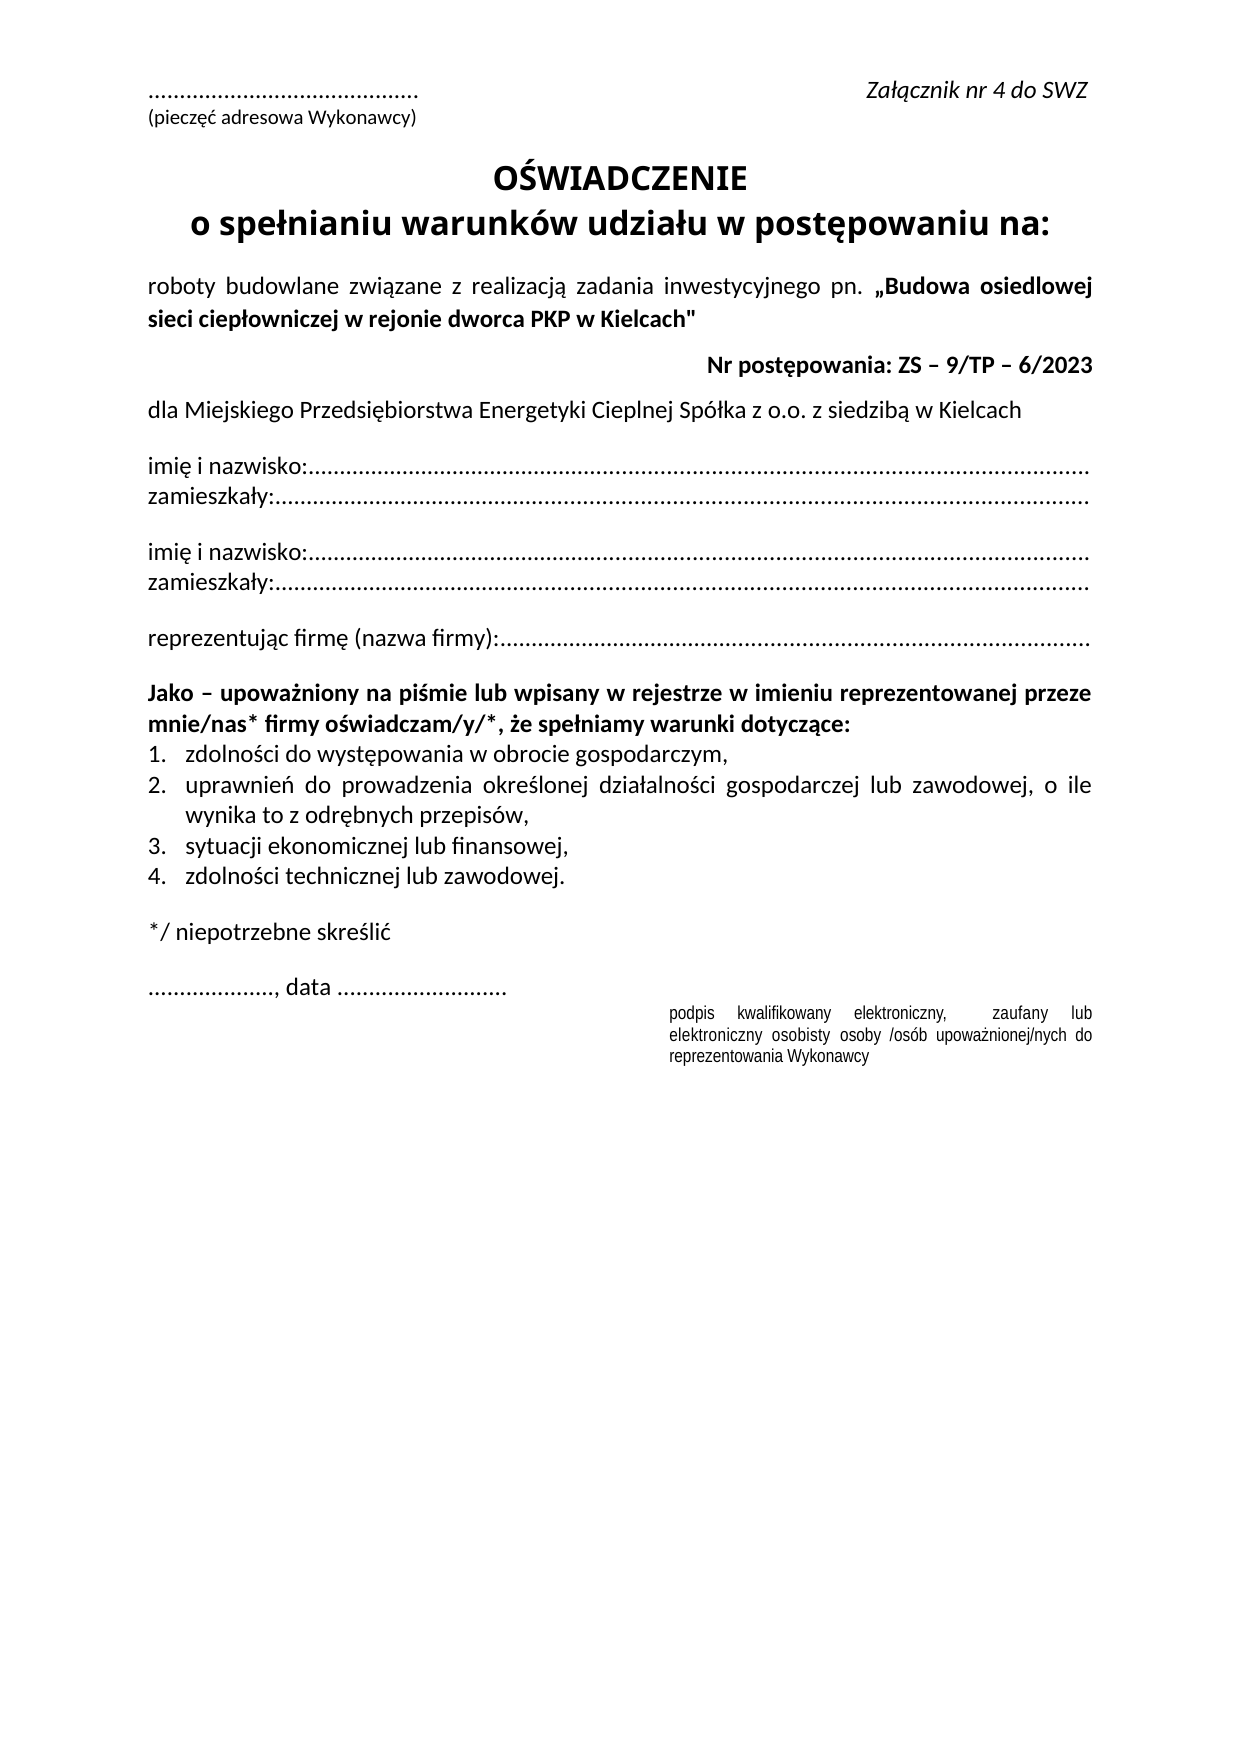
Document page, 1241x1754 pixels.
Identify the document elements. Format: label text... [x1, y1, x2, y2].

text */ niepotrzebne skreślić [148, 916, 1093, 947]
text zamieszkały: [148, 480, 1093, 511]
text reprezentując firmę (nazwa firmy): [148, 622, 1093, 652]
text Nr postępowania: ZS – 9/TP – 6/2023 [148, 349, 1093, 379]
list zdolności technicznej lub zawodowej. [148, 861, 1093, 891]
text zamieszkały: [148, 566, 1093, 597]
text dla Miejskiego Przedsiębiorstwa Energetyki Cieplnej Spółka z o.o. z siedzibą w Kielcach [148, 394, 1093, 425]
text imię i nazwisko: [148, 536, 1093, 566]
text Jako – upoważniony na piśmie lub wpisany w rejestrze w imieniu reprezentowanej przeze mnie/nas* firmy oświadczam/y/*, że spełniamy warunki dotyczące: [148, 677, 1093, 738]
list zdolności do występowania w obrocie gospodarczym, [148, 738, 1093, 769]
list sytuacji ekonomicznej lub finansowej, [148, 830, 1093, 861]
text o spełnianiu warunków udziału w postępowaniu na: [148, 200, 1093, 246]
list uprawnień do prowadzenia określonej działalności gospodarczej lub zawodowej, o ile wynika to z odrębnych przepisów, [148, 769, 1093, 830]
text ...................., data ........................... [148, 972, 1093, 1002]
text OŚWIADCZENIE [148, 155, 1093, 200]
text imię i nazwisko: [148, 450, 1093, 480]
text roboty budowlane związane z realizacją zadania inwestycyjnego pn. „Budowa osiedlowej sieci ciepłowniczej w rejonie dworca PKP w Kielcach" [148, 271, 1093, 334]
text podpis kwalifikowany elektroniczny, zaufany lub elektroniczny osobisty osoby /osób upoważnionej/nych do reprezentowania Wykonawcy [669, 1002, 1093, 1067]
